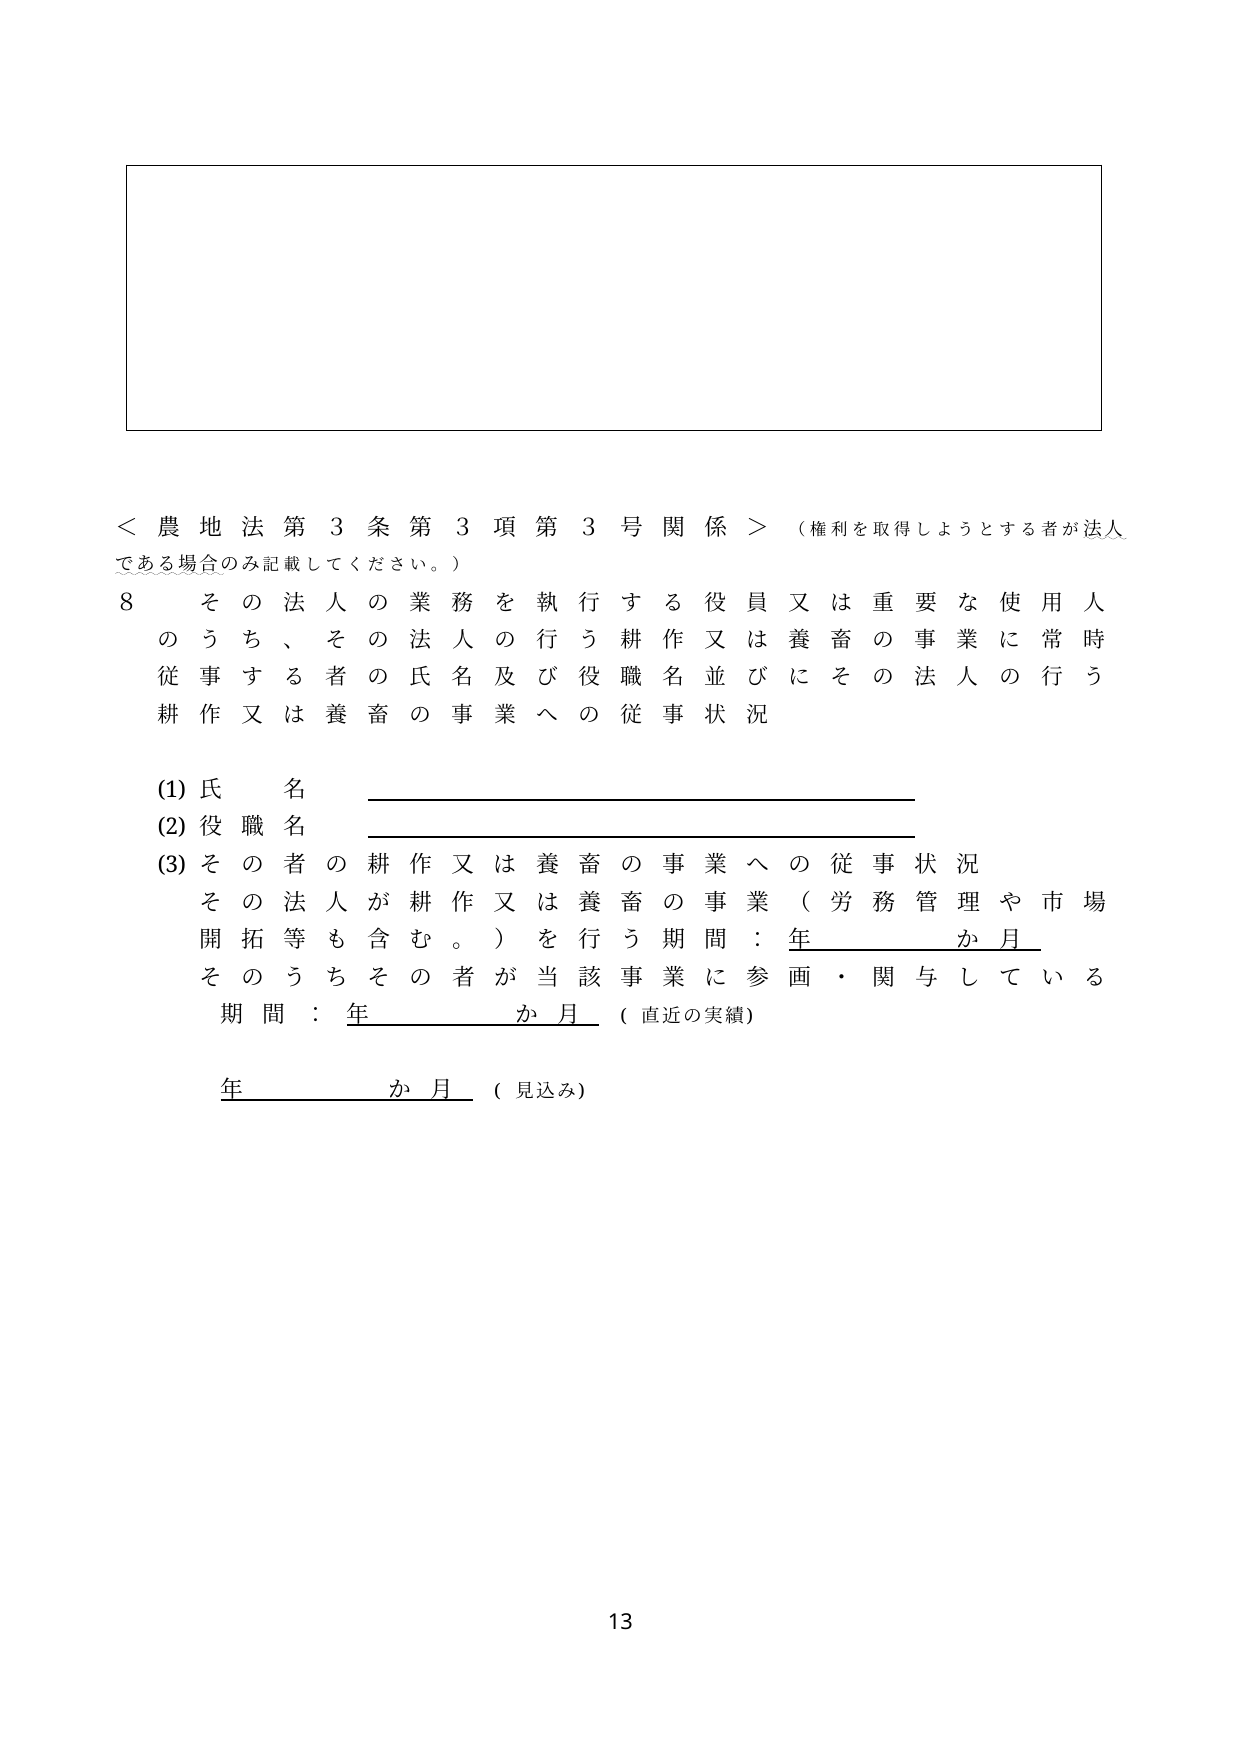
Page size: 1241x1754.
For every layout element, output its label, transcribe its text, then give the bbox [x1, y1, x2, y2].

text ＜農地法第３条第３項第３号関係＞（権利を取得しようとする者が法人である場合のみ記載してください。） [115, 506, 1125, 581]
text (3) その者の耕作又は養畜の事業への従事状況 [115, 844, 1125, 881]
text そのうちその者が当該事業に参画・関与している期間：年 か月 (直近の実績) [185, 956, 1125, 1031]
text その法人が耕作又は養畜の事業（労務管理や市場開拓等も含む。）を行う期間：年 か月 [185, 881, 1125, 956]
text (2) 役職名 [115, 806, 1125, 844]
text 年 か月 (見込み) [185, 1031, 1125, 1106]
text (1) 氏 名 [115, 769, 1125, 806]
text ８ その法人の業務を執行する役員又は重要な使用人のうち、その法人の行う耕作又は養畜の事業に常時従事する者の氏名及び役職名並びにその法人の行う耕作又は養畜の事業への従事状況 [115, 581, 1125, 731]
table_header [127, 166, 1101, 430]
